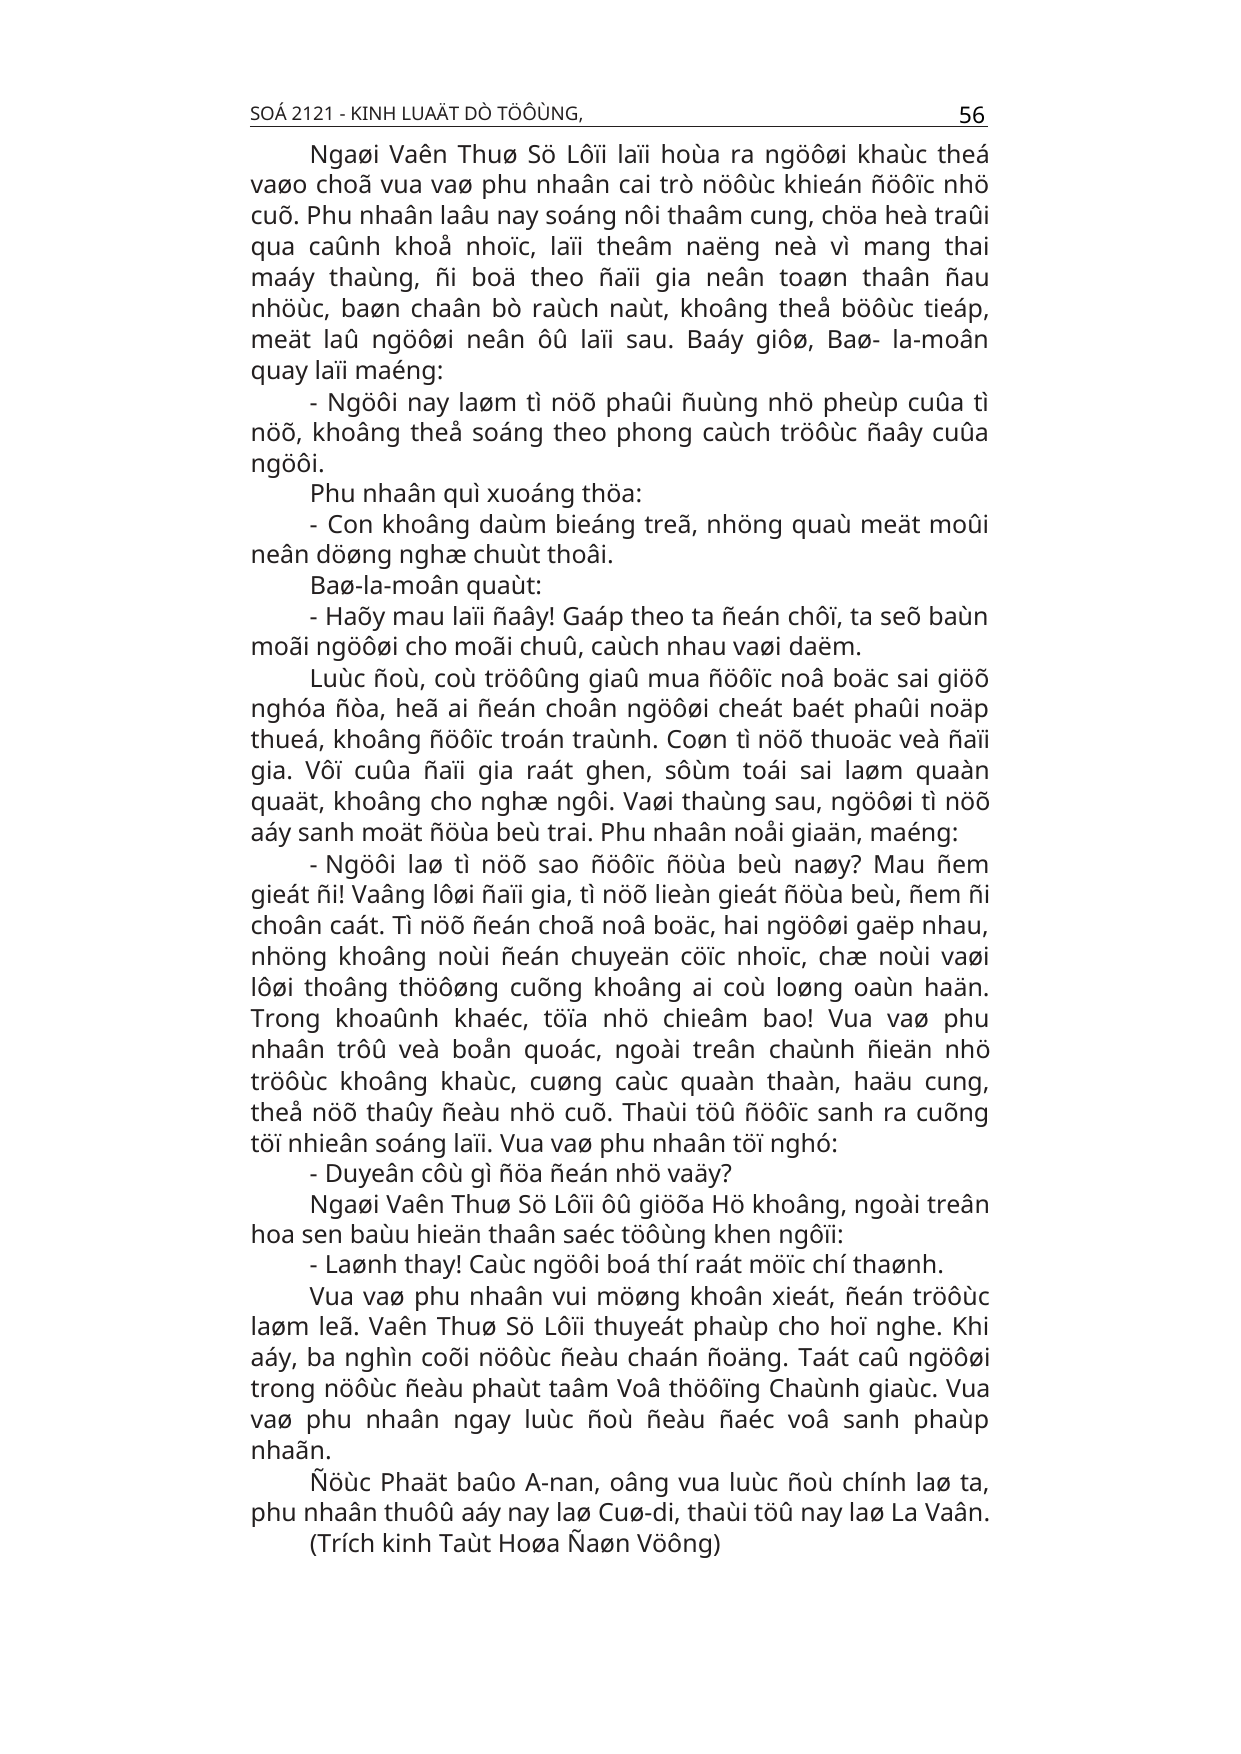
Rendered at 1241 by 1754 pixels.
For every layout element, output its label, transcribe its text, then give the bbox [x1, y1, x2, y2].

list Con khoâng daùm bieáng treã, nhöng quaù meät moûi neân döøng nghæ chuùt thoâi. [250, 509, 990, 571]
list Ngöôi laø tì nöõ sao ñöôïc ñöùa beù naøy? Mau ñem gieát ñi! Vaâng lôøi ñaïi gia, tì nöõ lieàn gieát ñöùa beù, ñem ñi choân caát. Tì nöõ ñeán choã noâ boäc, hai ngöôøi gaëp nhau, nhöng khoâng noùi ñeán chuyeän cöïc nhoïc, chæ noùi vaøi lôøi thoâng thöôøng cuõng khoâng ai coù loøng oaùn haän. Trong khoaûnh khaéc, töïa nhö chieâm bao! Vua vaø phu nhaân trôû veà boån quoác, ngoài treân chaùnh ñieän nhö tröôùc khoâng khaùc, cuøng caùc quaàn thaàn, haäu cung, theå nöõ thaûy ñeàu nhö cuõ. Thaùi töû ñöôïc sanh ra cuõng töï nhieân soáng laïi. Vua vaø phu nhaân töï nghó: [250, 849, 990, 1159]
text (Trích kinh Taùt Hoøa Ñaøn Vöông) [309, 1528, 1092, 1559]
list Ngöôi nay laøm tì nöõ phaûi ñuùng nhö pheùp cuûa tì nöõ, khoâng theå soáng theo phong caùch tröôùc ñaây cuûa ngöôi. [250, 387, 990, 480]
text Ñöùc Phaät baûo A-nan, oâng vua luùc ñoù chính laø ta, phu nhaân thuôû aáy nay laø Cuø-di, thaùi töû nay laø La Vaân. [250, 1466, 990, 1528]
text Baø-la-moân quaùt: [309, 571, 1092, 600]
text Vua vaø phu nhaân vui möøng khoân xieát, ñeán tröôùc laøm leã. Vaên Thuø Sö Lôïi thuyeát phaùp cho hoï nghe. Khi aáy, ba nghìn coõi nöôùc ñeàu chaán ñoäng. Taát caû ngöôøi trong nöôùc ñeàu phaùt taâm Voâ thöôïng Chaùnh giaùc. Vua vaø phu nhaân ngay luùc ñoù ñeàu ñaéc voâ sanh phaùp nhaãn. [250, 1280, 990, 1466]
text Luùc ñoù, coù tröôûng giaû mua ñöôïc noâ boäc sai giöõ nghóa ñòa, heã ai ñeán choân ngöôøi cheát baét phaûi noäp thueá, khoâng ñöôïc troán traùnh. Coøn tì nöõ thuoäc veà ñaïi gia. Vôï cuûa ñaïi gia raát ghen, sôùm toái sai laøm quaàn quaät, khoâng cho nghæ ngôi. Vaøi thaùng sau, ngöôøi tì nöõ aáy sanh moät ñöùa beù trai. Phu nhaân noåi giaän, maéng: [250, 663, 990, 849]
list Laønh thay! Caùc ngöôi boá thí raát möïc chí thaønh. [309, 1250, 1092, 1279]
list Duyeân côù gì ñöa ñeán nhö vaäy? [309, 1159, 1092, 1188]
text Ngaøi Vaên Thuø Sö Lôïi ôû giöõa Hö khoâng, ngoài treân hoa sen baùu hieän thaân saéc töôùng khen ngôïi: [250, 1188, 990, 1250]
list Haõy mau laïi ñaây! Gaáp theo ta ñeán chôï, ta seõ baùn moãi ngöôøi cho moãi chuû, caùch nhau vaøi daëm. [250, 601, 990, 663]
text Ngaøi Vaên Thuø Sö Lôïi laïi hoùa ra ngöôøi khaùc theá vaøo choã vua vaø phu nhaân cai trò nöôùc khieán ñöôïc nhö cuõ. Phu nhaân laâu nay soáng nôi thaâm cung, chöa heà traûi qua caûnh khoå nhoïc, laïi theâm naëng neà vì mang thai maáy thaùng, ñi boä theo ñaïi gia neân toaøn thaân ñau nhöùc, baøn chaân bò raùch naùt, khoâng theå böôùc tieáp, meät laû ngöôøi neân ôû laïi sau. Baáy giôø, Baø- la-moân quay laïi maéng: [250, 138, 990, 387]
text Phu nhaân quì xuoáng thöa: [309, 480, 1092, 508]
